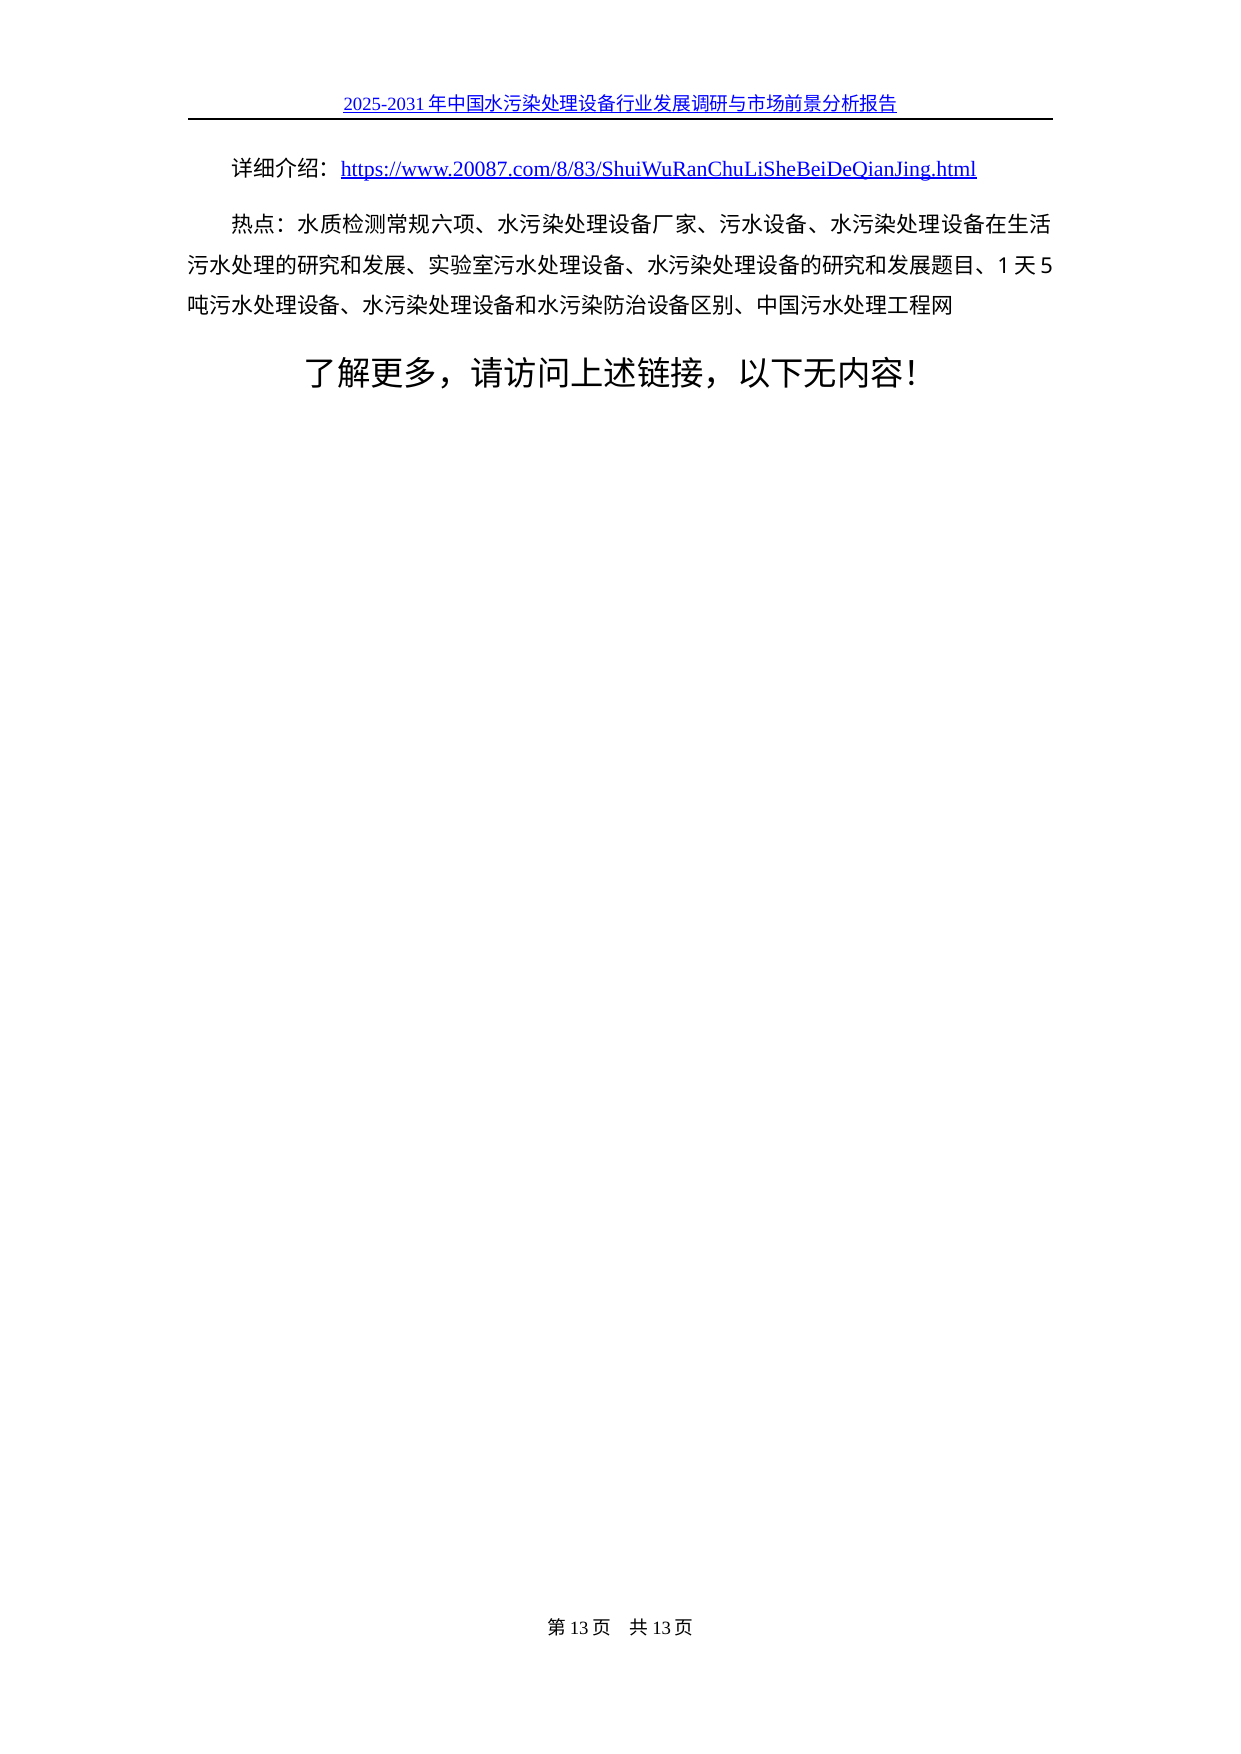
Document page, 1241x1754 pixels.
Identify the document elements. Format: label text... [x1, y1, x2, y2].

text 详细介绍：https://www.20087.com/8/83/ShuiWuRanChuLiSheBeiDeQianJing.html [187, 150, 1053, 183]
text 热点：水质检测常规六项、水污染处理设备厂家、污水设备、水污染处理设备在生活污水处理的研究和发展、实验室污水处理设备、水污染处理设备的研究和发展题目、1天5吨污水处理设备、水污染处理设备和水污染防治设备区别、中国污水处理工程网 [187, 207, 1053, 321]
title 了解更多，请访问上述链接，以下无内容！ [187, 338, 1053, 403]
